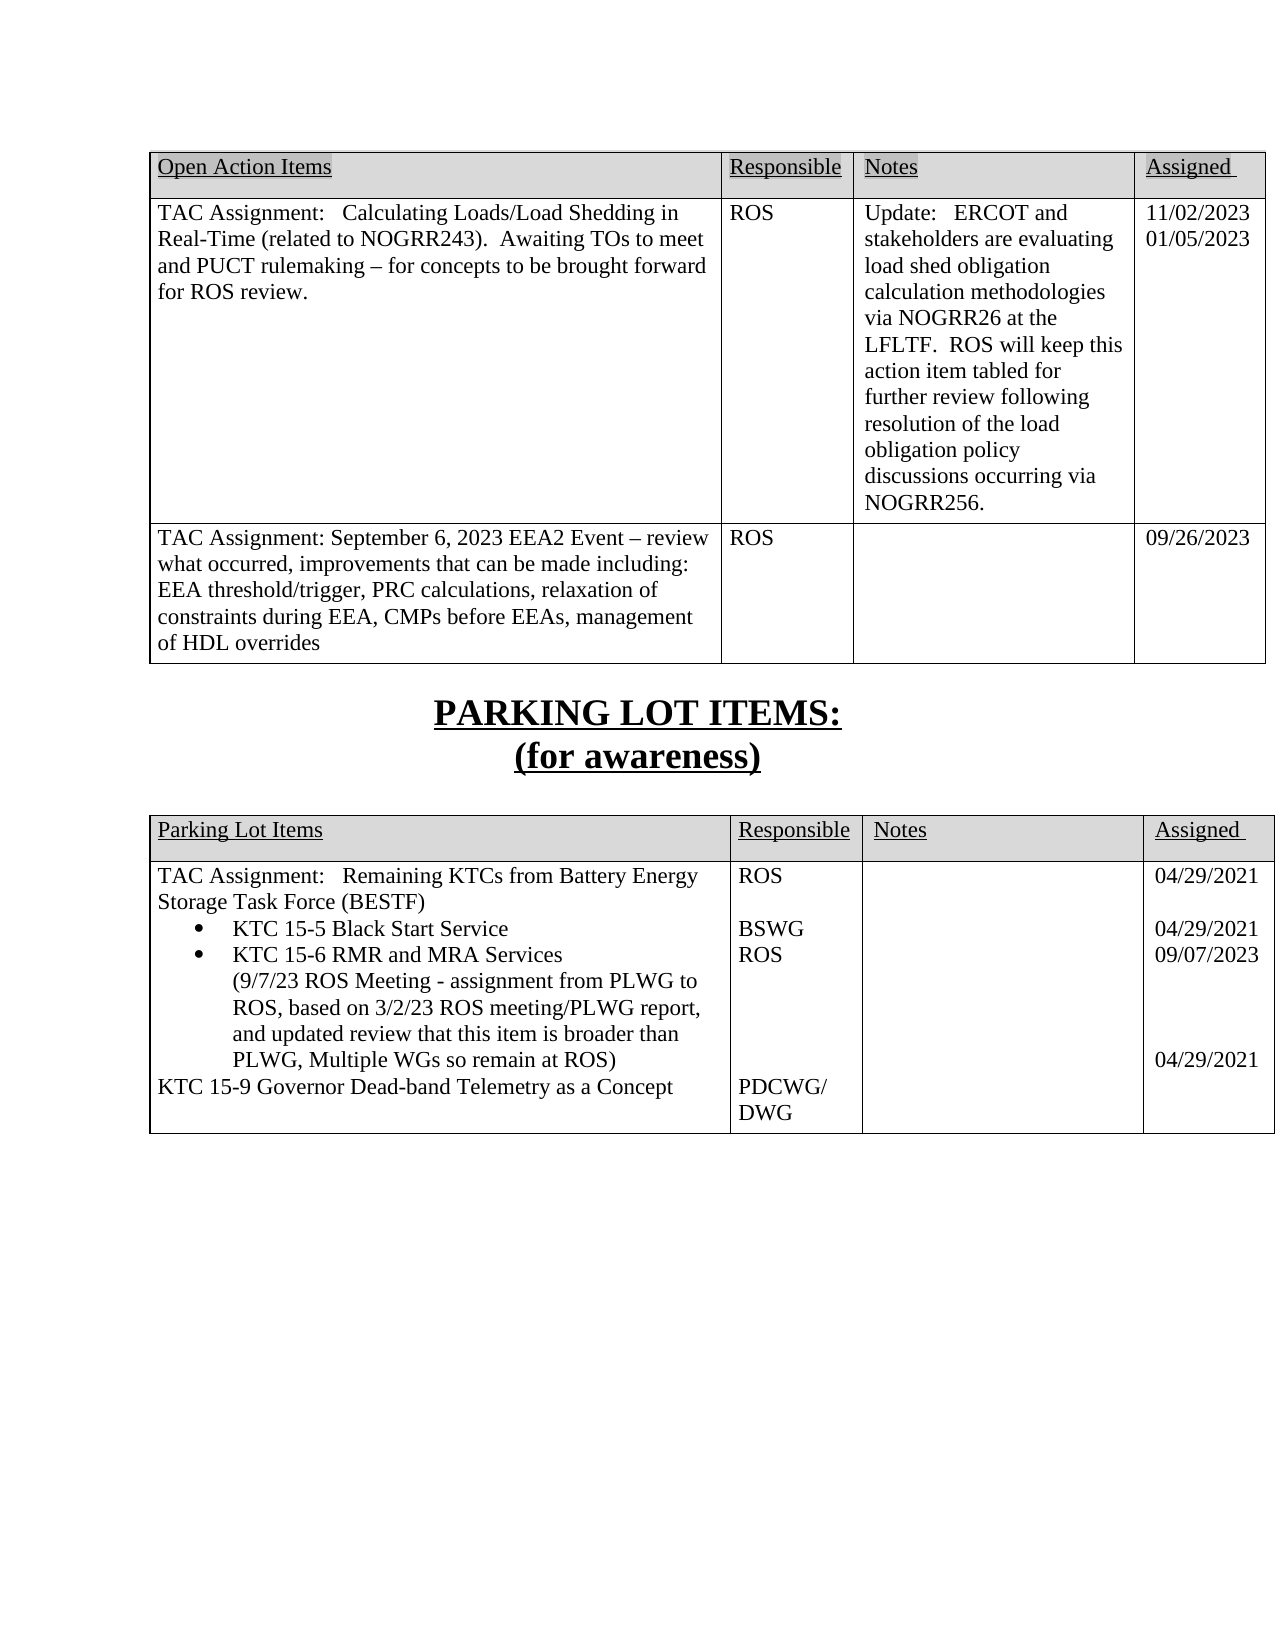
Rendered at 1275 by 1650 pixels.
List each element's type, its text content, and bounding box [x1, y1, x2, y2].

table_cell 11/02/2023 01/05/2023 [1135, 199, 1265, 523]
table_cell Notes [854, 153, 1134, 198]
table_cell [863, 862, 1143, 1133]
table_cell 09/26/2023 [1135, 524, 1265, 663]
table_header Notes [863, 816, 1143, 861]
table_cell TAC Assignment: Calculating Loads/Load Shedding in Real-Time (related to NOGRR243). Awaiting TOs to meet and PUCT rulemaking – for concepts to be brought forward for ROS review. [151, 199, 721, 523]
table_cell Update: ERCOT and stakeholders are evaluating load shed obligation calculation methodologies via NOGRR26 at the LFLTF. ROS will keep this action item tabled for further review following resolution of the load obligation policy discussions occurring via NOGRR256. [854, 199, 1134, 523]
table_cell TAC Assignment: Remaining KTCs from Battery Energy Storage Task Force (BESTF) KTC 15-5 Black Start Service KTC 15-6 RMR and MRA Services (9/7/23 ROS Meeting - assignment from PLWG to ROS, based on 3/2/23 ROS meeting/PLWG report, and updated review that this item is broader than PLWG, Multiple WGs so remain at ROS) KTC 15-9 Governor Dead-band Telemetry as a Concept [151, 862, 730, 1133]
table_header Parking Lot Items [151, 816, 730, 861]
table_cell Responsible [722, 153, 853, 198]
text PARKING LOT ITEMS: [150, 690, 1125, 733]
table_header Responsible [731, 816, 862, 861]
table_cell ROS BSWG ROS PDCWG/ DWG [731, 862, 862, 1133]
text (for awareness) [150, 733, 1125, 777]
table_cell TAC Assignment: September 6, 2023 EEA2 Event – review what occurred, improvements that can be made including: EEA threshold/trigger, PRC calculations, relaxation of constraints during EEA, CMPs before EEAs, management of HDL overrides [151, 524, 721, 663]
table_cell 04/29/2021 04/29/2021 09/07/2023 04/29/2021 [1144, 862, 1274, 1133]
table_cell Open Action Items [151, 153, 721, 198]
table_cell ROS [722, 524, 853, 663]
table_header Assigned [1144, 816, 1274, 861]
table_cell Assigned [1135, 153, 1265, 198]
table_cell ROS [722, 199, 853, 523]
table_cell [854, 524, 1134, 663]
